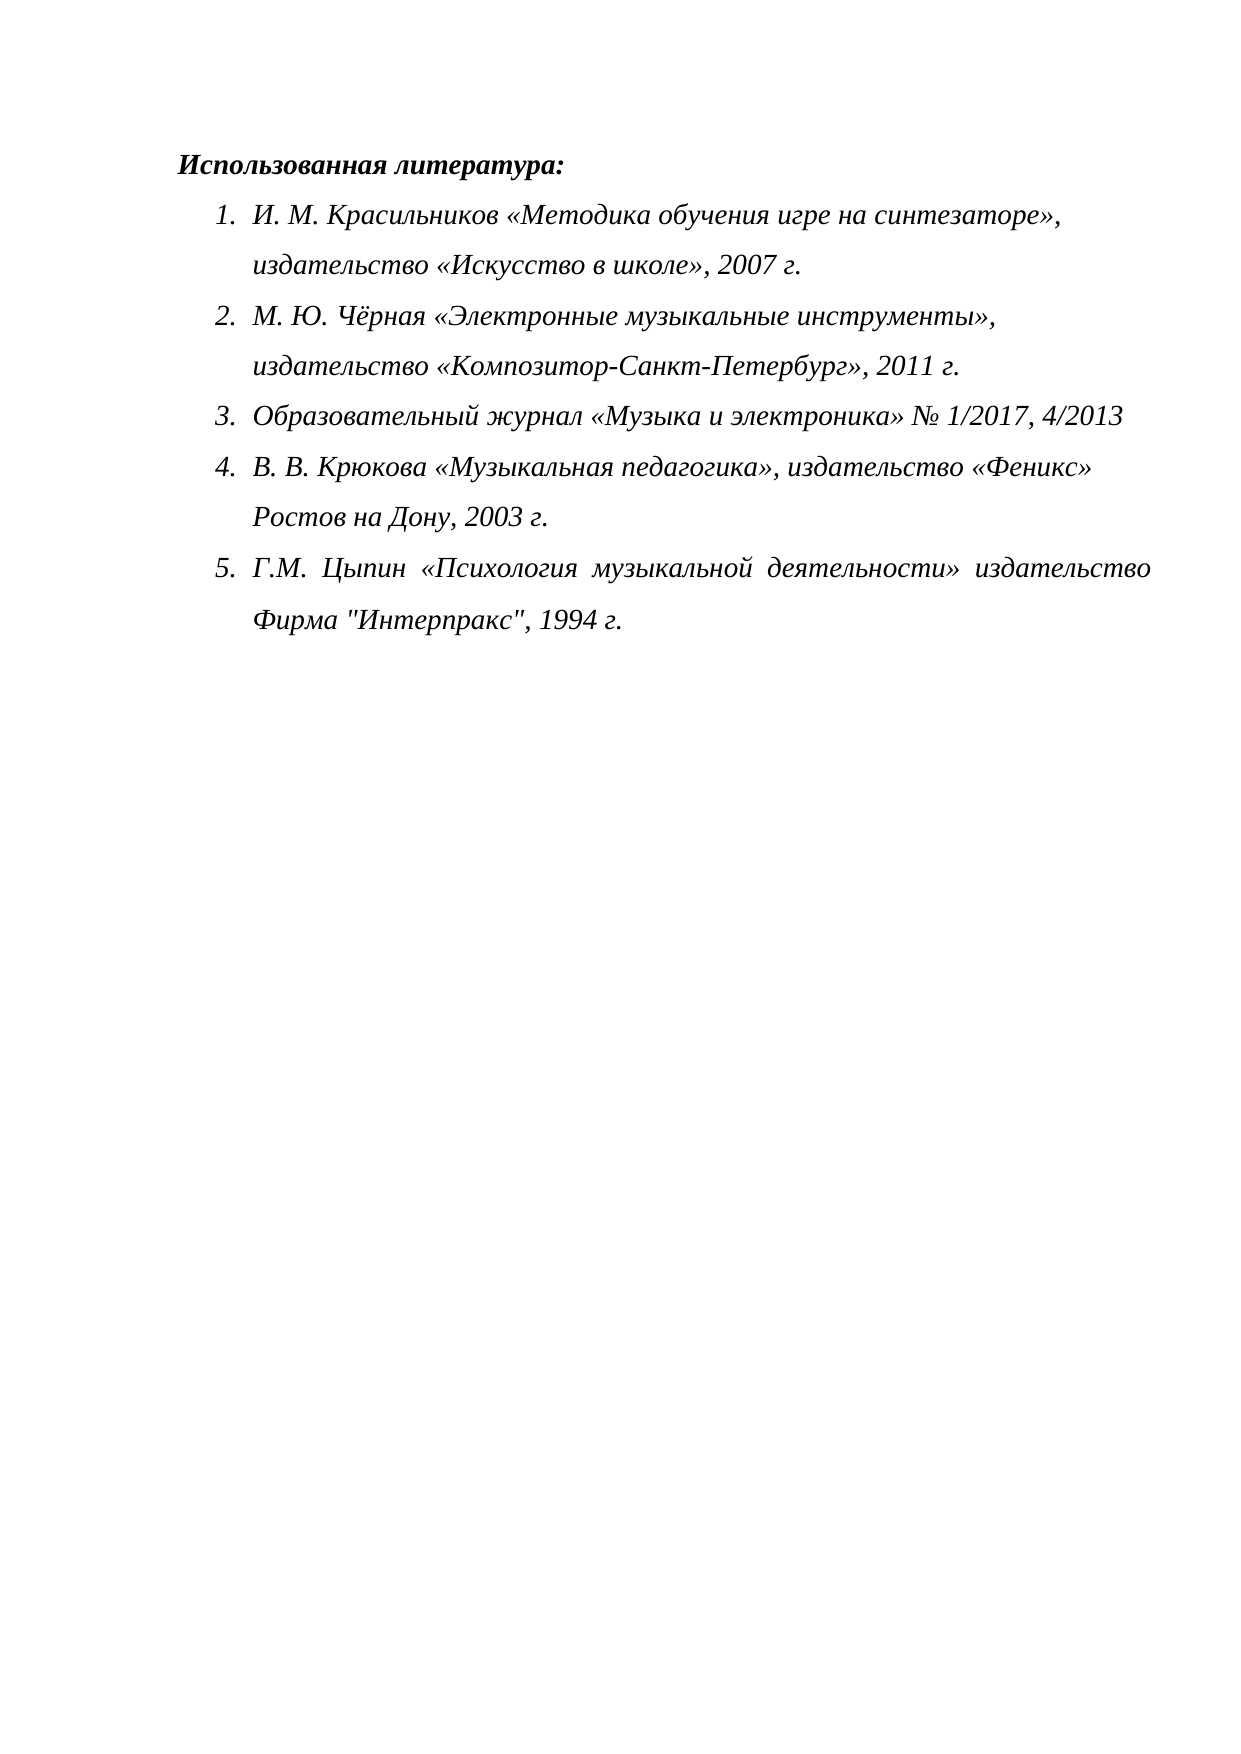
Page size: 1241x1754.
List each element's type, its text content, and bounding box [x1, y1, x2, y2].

list М. Ю. Чёрная «Электронные музыкальные инструменты», издательство «Композитор-Санкт-Петербург», 2011 г. [215, 298, 1152, 382]
text Использованная литература: [177, 147, 1152, 180]
list Г.М. Цыпин «Психология музыкальной деятельности» издательство Фирма "Интерпракс", 1994 г. [215, 549, 1152, 635]
list И. М. Красильников «Методика обучения игре на синтезаторе», издательство «Искусство в школе», 2007 г. [215, 197, 1152, 281]
list В. В. Крюкова «Музыкальная педагогика», издательство «Феникс» Ростов на Дону, 2003 г. [215, 449, 1152, 533]
list Образовательный журнал «Музыка и электроника» № 1/2017, 4/2013 [215, 398, 1152, 432]
